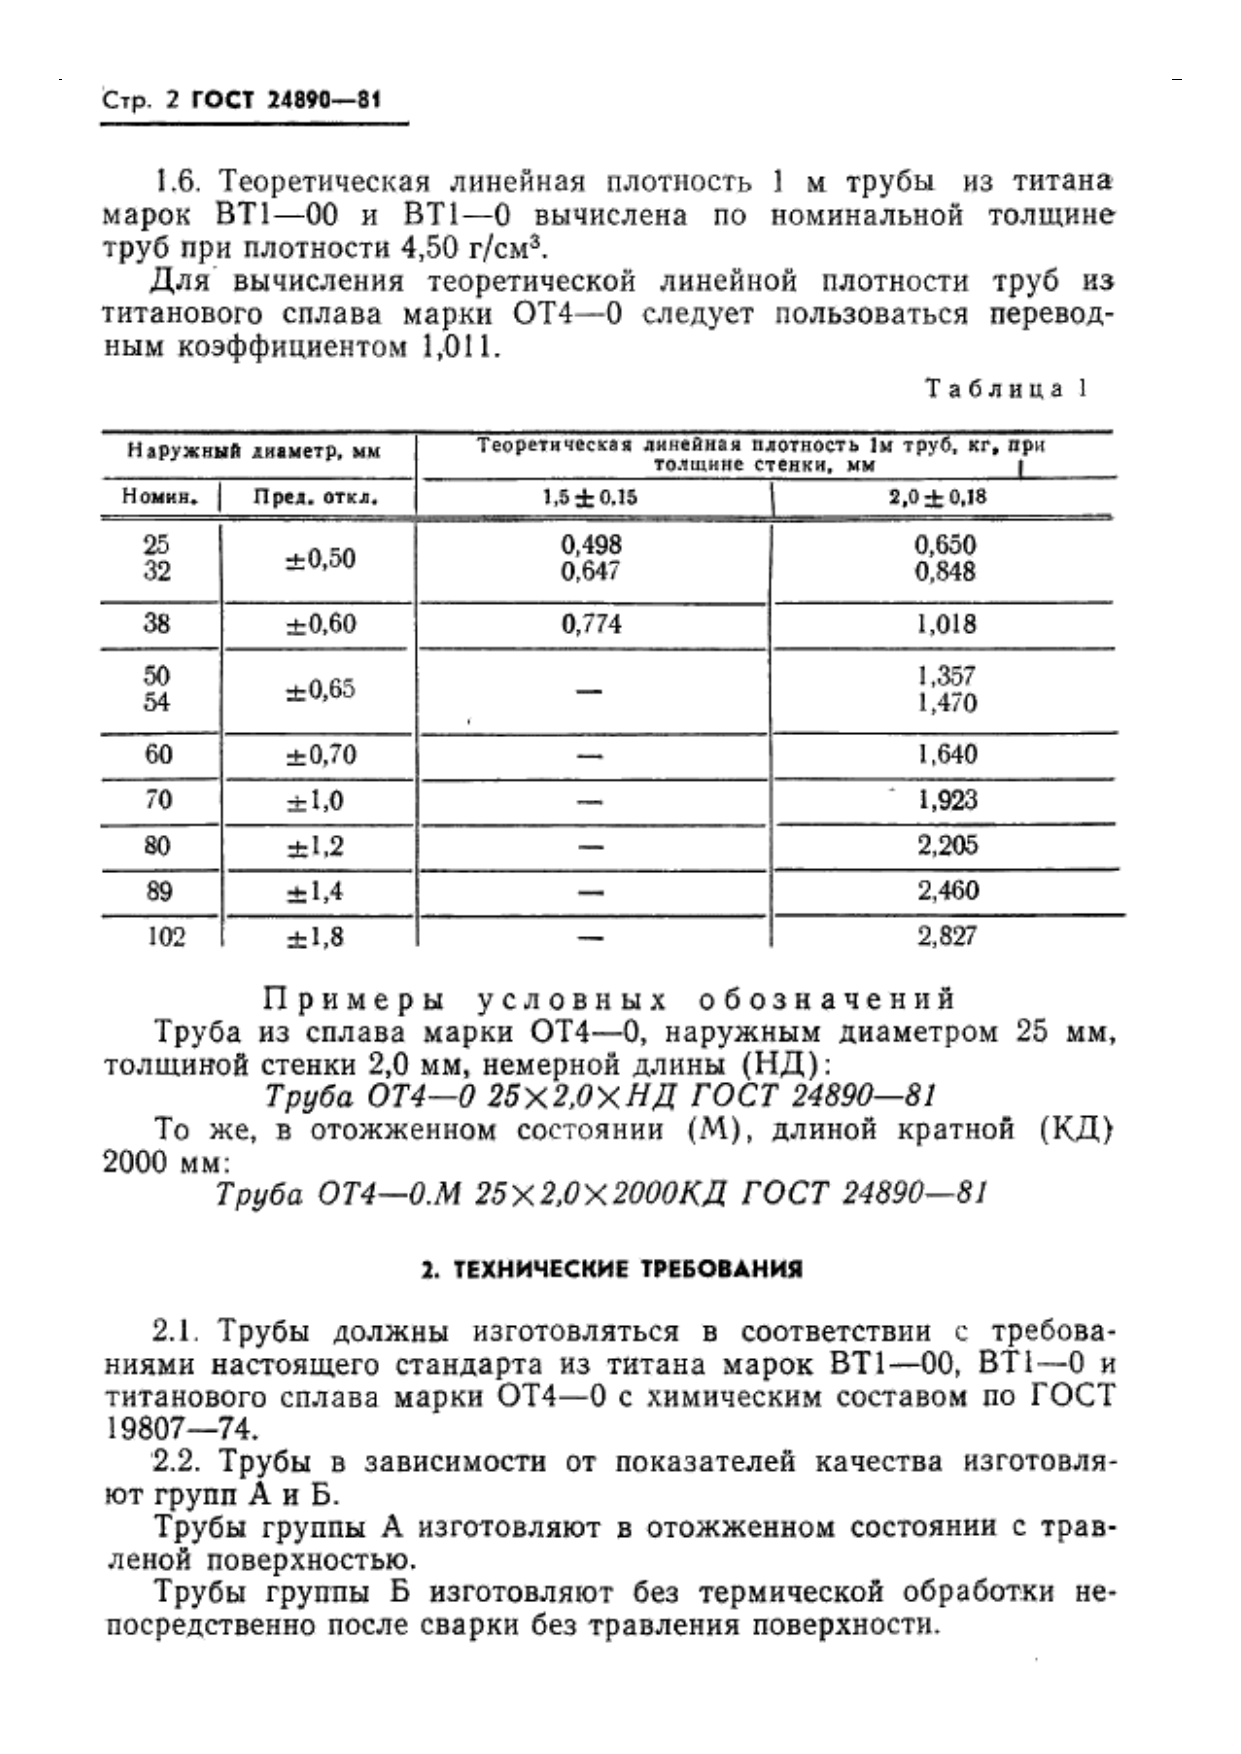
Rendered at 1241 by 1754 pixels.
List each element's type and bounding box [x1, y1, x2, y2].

picture [62, 41, 1172, 1707]
